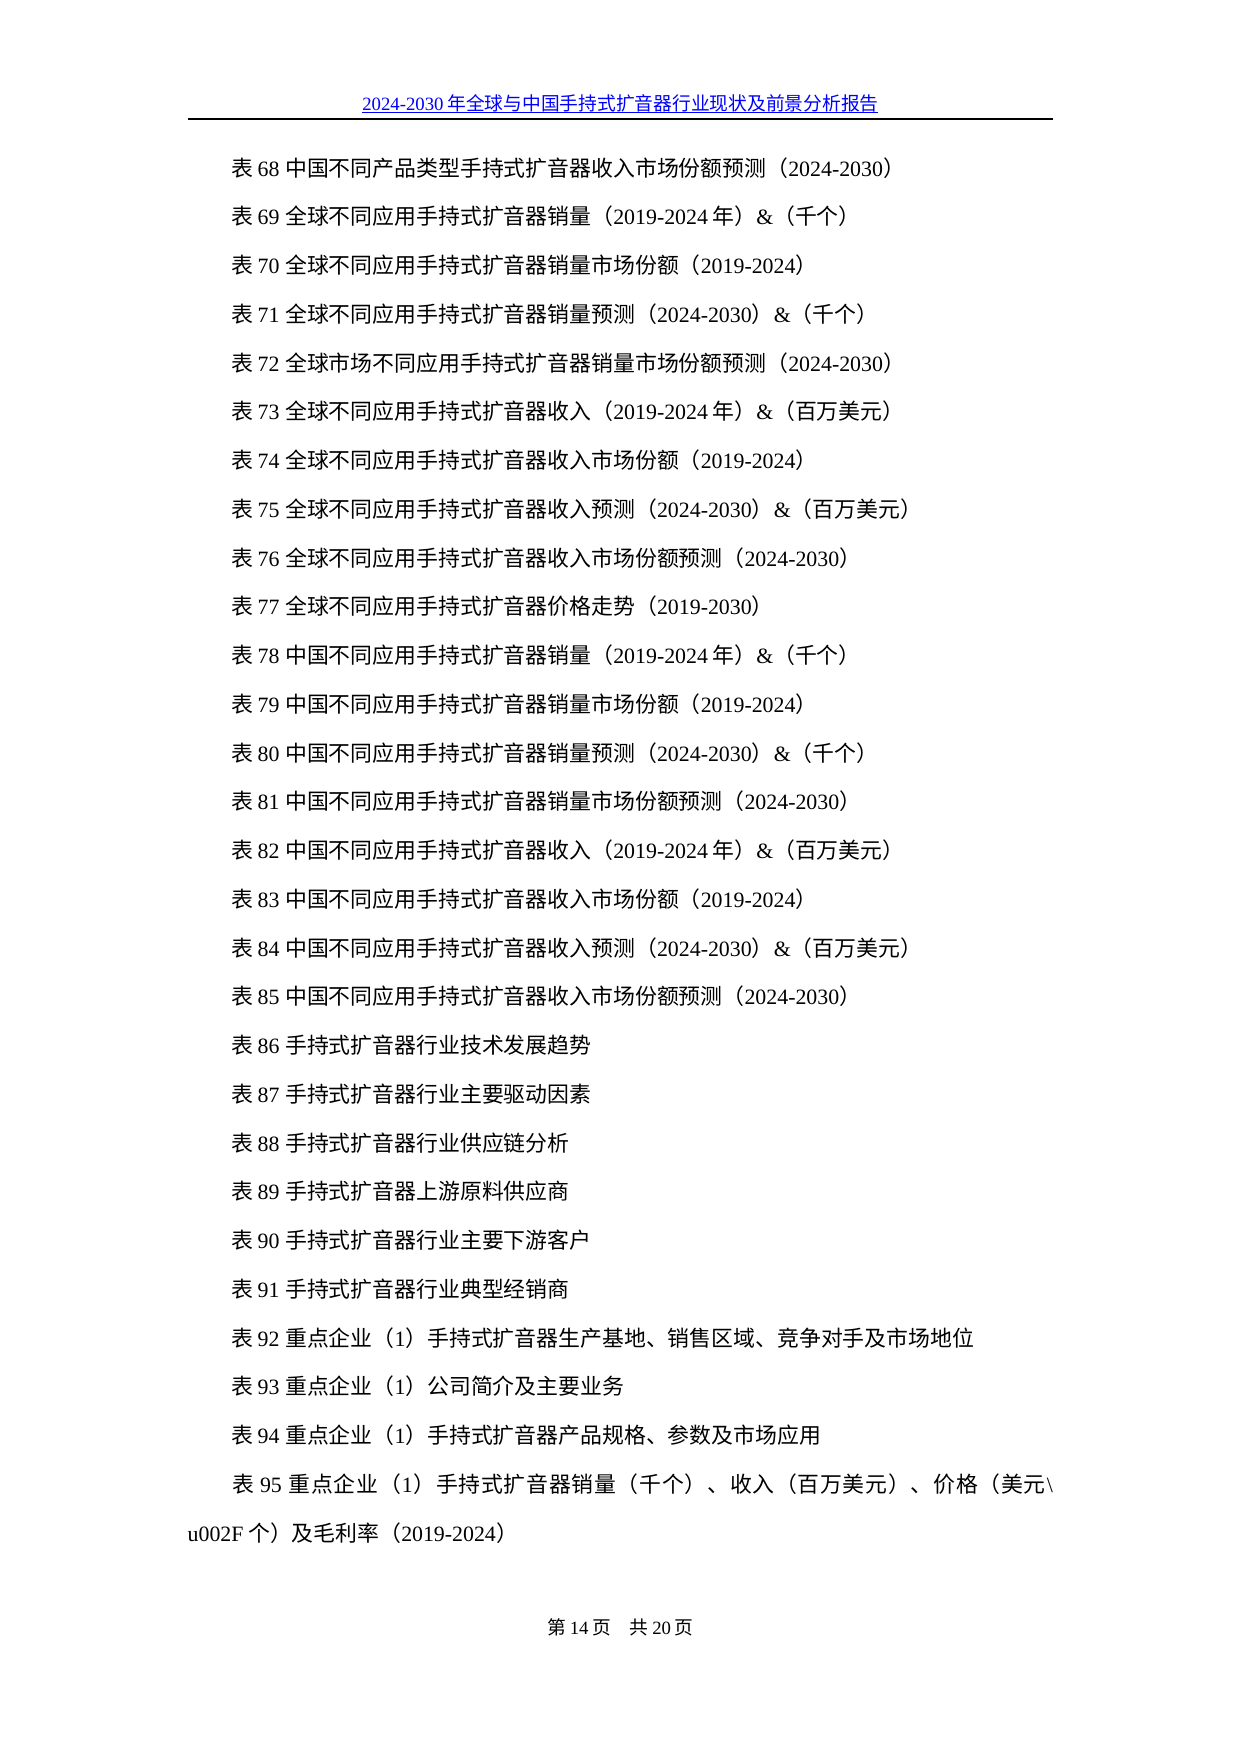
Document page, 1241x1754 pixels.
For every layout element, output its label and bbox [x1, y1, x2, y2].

text [187, 150, 1053, 1548]
